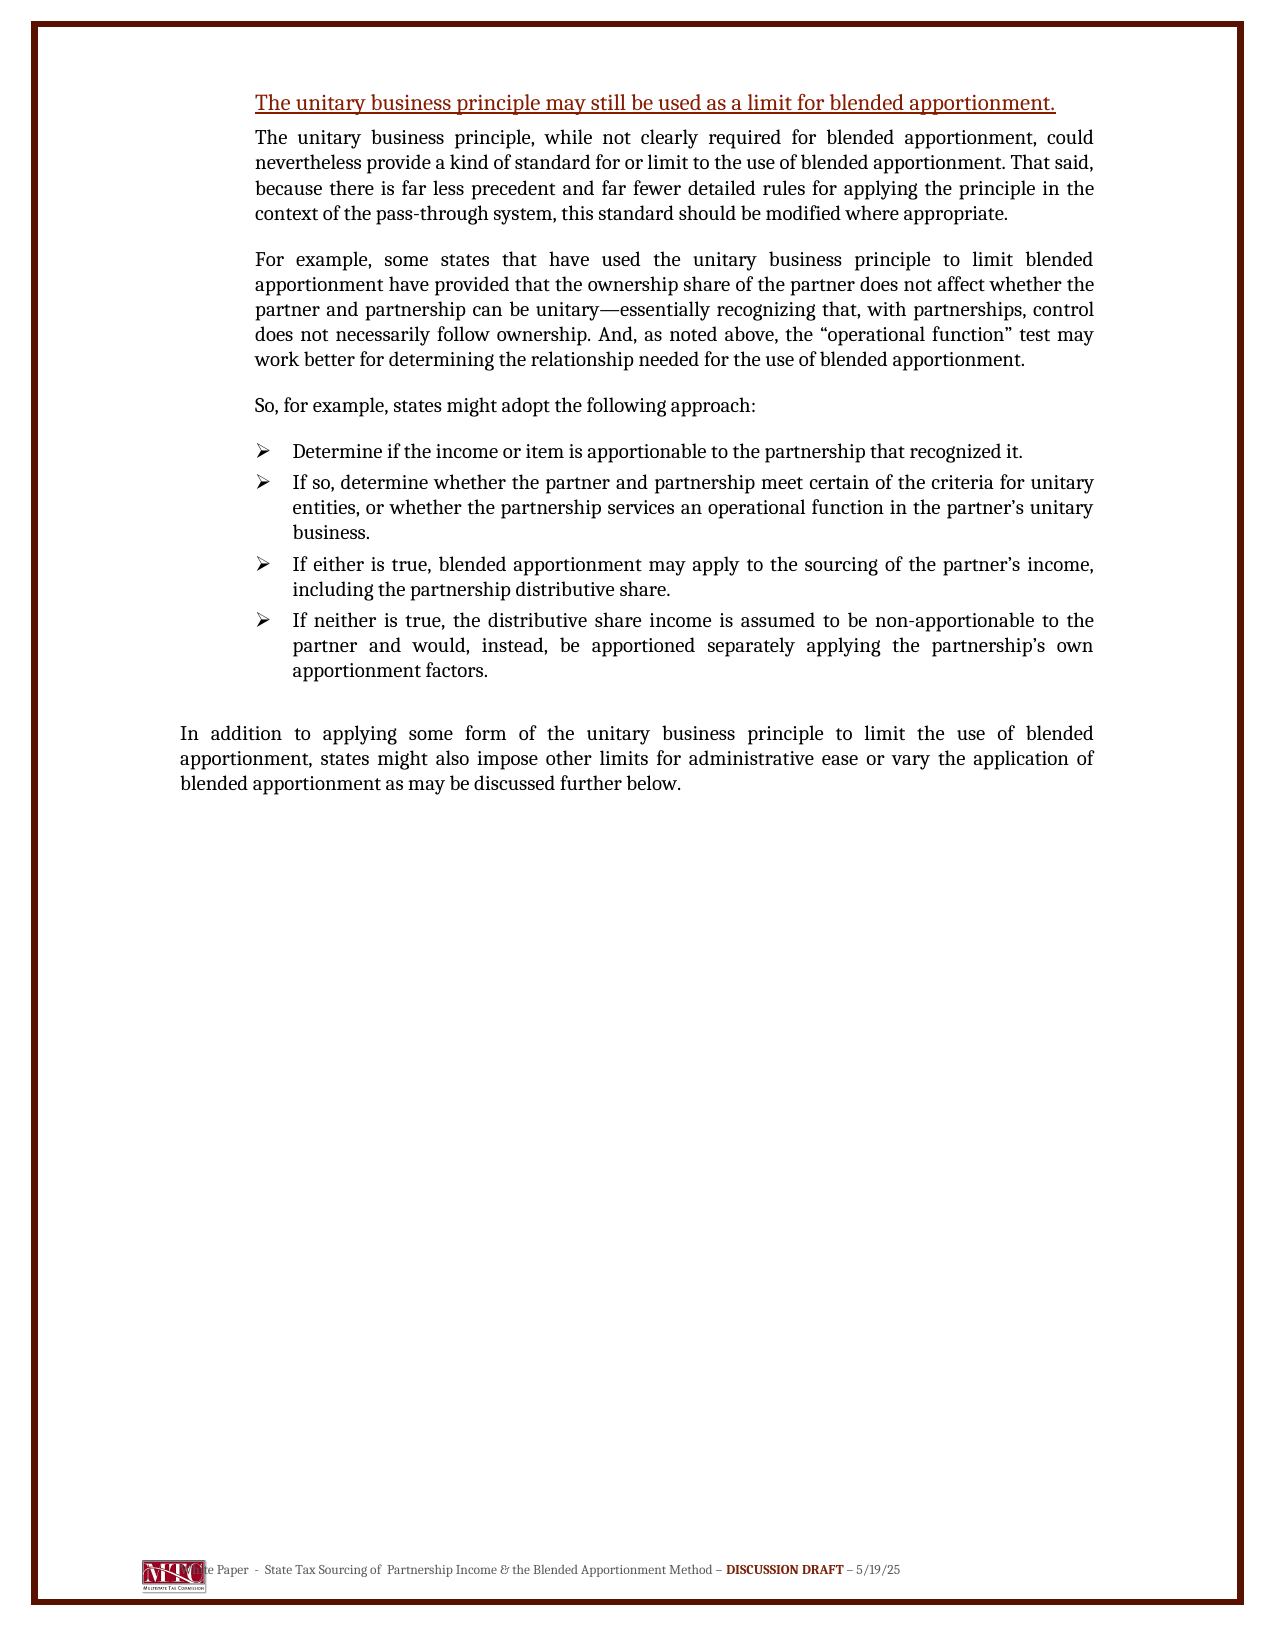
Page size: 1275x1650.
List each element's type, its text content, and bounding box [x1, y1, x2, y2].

subtitle The unitary business principle may still be used as a limit for blended apportionment. [255, 90, 1095, 116]
list Determine if the income or item is apportionable to the partnership that recognized it. [255, 439, 1095, 463]
list If so, determine whether the partner and partnership meet certain of the criteria for unitary entities, or whether the partnership services an operational function in the partner’s unitary business. [255, 471, 1095, 545]
picture [141, 1559, 208, 1595]
list If either is true, blended apportionment may apply to the sourcing of the partner’s income, including the partnership distributive share. [255, 552, 1095, 601]
list If neither is true, the distributive share income is assumed to be non-apportionable to the partner and would, instead, be apportioned separately applying the partnership’s own apportionment factors. [255, 609, 1095, 683]
text So, for example, states might adopt the following approach: [255, 393, 1095, 417]
text In addition to applying some form of the unitary business principle to limit the use of blended apportionment, states might also impose other limits for administrative ease or vary the application of blended apportionment as may be discussed further below. [180, 722, 1095, 796]
text The unitary business principle, while not clearly required for blended apportionment, could nevertheless provide a kind of standard for or limit to the use of blended apportionment. That said, because there is far less precedent and far fewer detailed rules for applying the principle in the context of the pass-through system, this standard should be modified where appropriate. [255, 126, 1095, 225]
text For example, some states that have used the unitary business principle to limit blended apportionment have provided that the ownership share of the partner does not affect whether the partner and partnership can be unitary—essentially recognizing that, with partnerships, control does not necessarily follow ownership. And, as noted above, the “operational function” test may work better for determining the relationship needed for the use of blended apportionment. [255, 247, 1095, 372]
